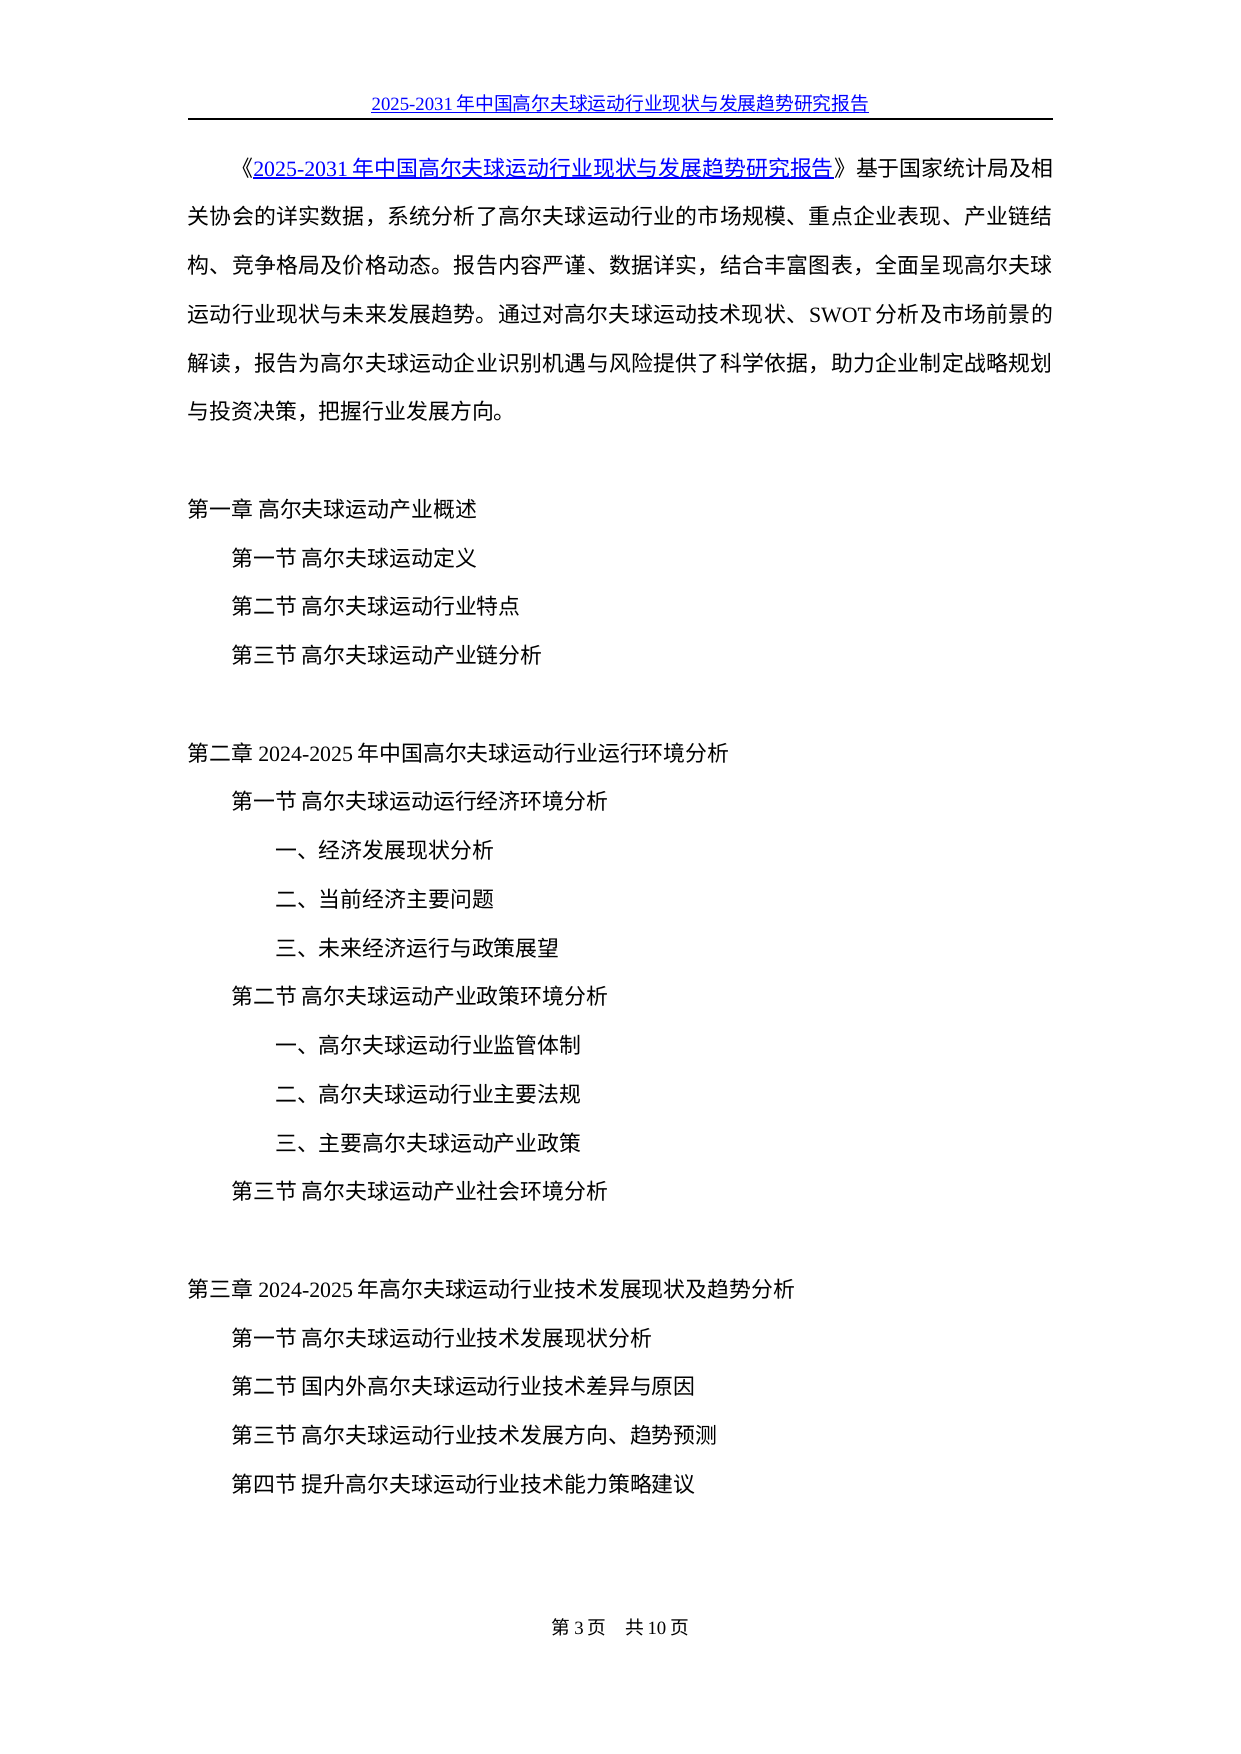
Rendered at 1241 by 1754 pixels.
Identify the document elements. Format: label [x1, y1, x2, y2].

text [187, 150, 1053, 1499]
